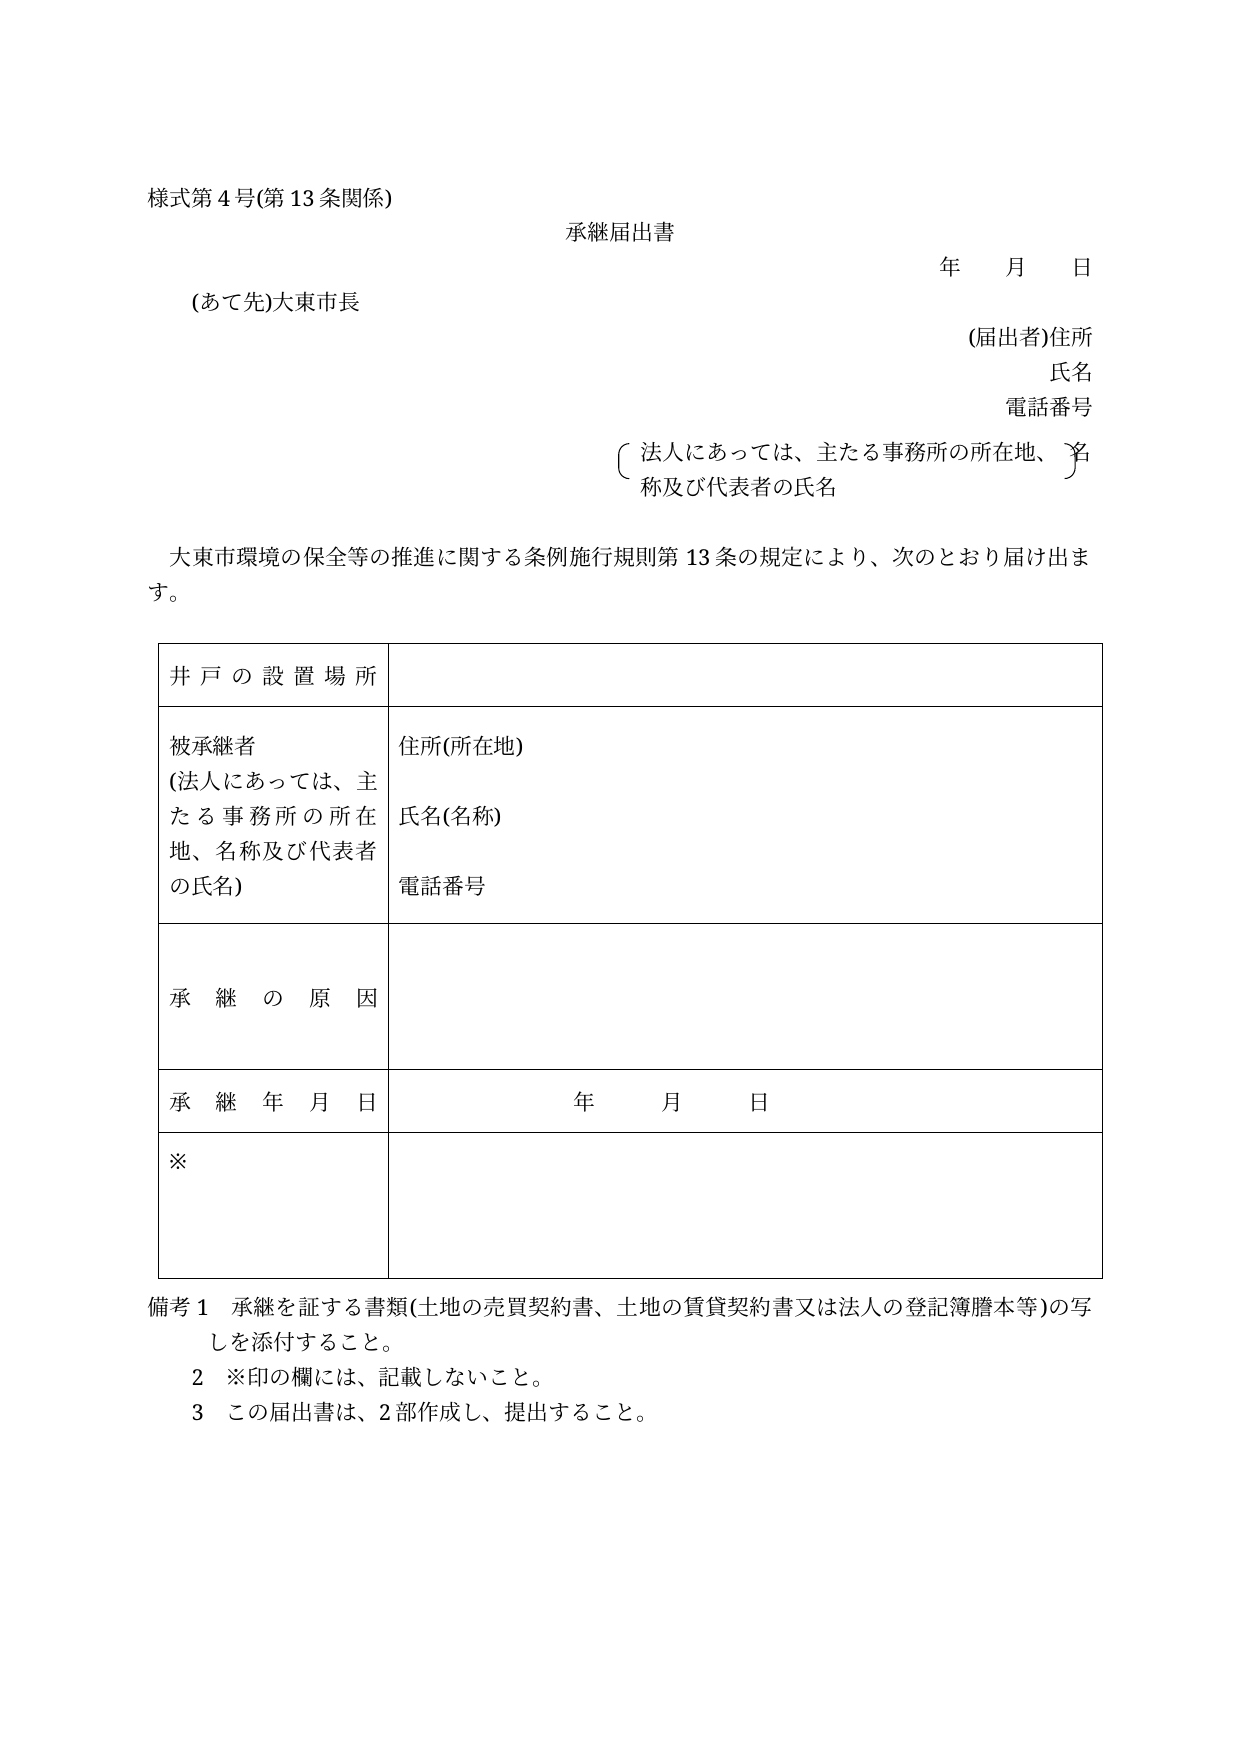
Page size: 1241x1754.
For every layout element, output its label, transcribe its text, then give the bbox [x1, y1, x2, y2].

table_cell [389, 924, 1102, 1069]
text 氏名 [148, 353, 1092, 388]
table_cell ※ [159, 1133, 388, 1277]
text (あて先)大東市長 [148, 284, 1092, 319]
table_header 法人にあっては、主たる事務所の所在地、名称及び代表者の氏名 [641, 434, 1091, 503]
text 承継届出書 [148, 214, 1092, 249]
table_cell 被承継者 (法人にあっては、主たる事務所の所在地、名称及び代表者の氏名) [159, 707, 388, 923]
text (届出者)住所 [148, 319, 1092, 353]
text 年 月 日 [148, 249, 1092, 284]
table_cell 承継年月日 [159, 1070, 388, 1132]
table_cell 年 月 日 [389, 1070, 1102, 1132]
text 大東市環境の保全等の推進に関する条例施行規則第13条の規定により、次のとおり届け出ます。 [148, 538, 1092, 608]
text 様式第4号(第13条関係) [148, 179, 1092, 214]
table_header 井戸の設置場所 [159, 644, 388, 706]
table_cell [389, 1133, 1102, 1277]
table_cell 住所(所在地) 氏名(名称) 電話番号 [389, 707, 1102, 923]
table_header [389, 644, 1102, 706]
table_header [148, 434, 641, 503]
text 備考1 承継を証する書類(土地の売買契約書、土地の賃貸契約書又は法人の登記簿謄本等)の写しを添付すること。 [148, 1289, 1092, 1359]
text 電話番号 [148, 388, 1092, 423]
text 3 この届出書は、2部作成し、提出すること。 [148, 1394, 1092, 1428]
text 2 ※印の欄には、記載しないこと。 [148, 1359, 1092, 1394]
table_cell 承継の原因 [159, 924, 388, 1069]
